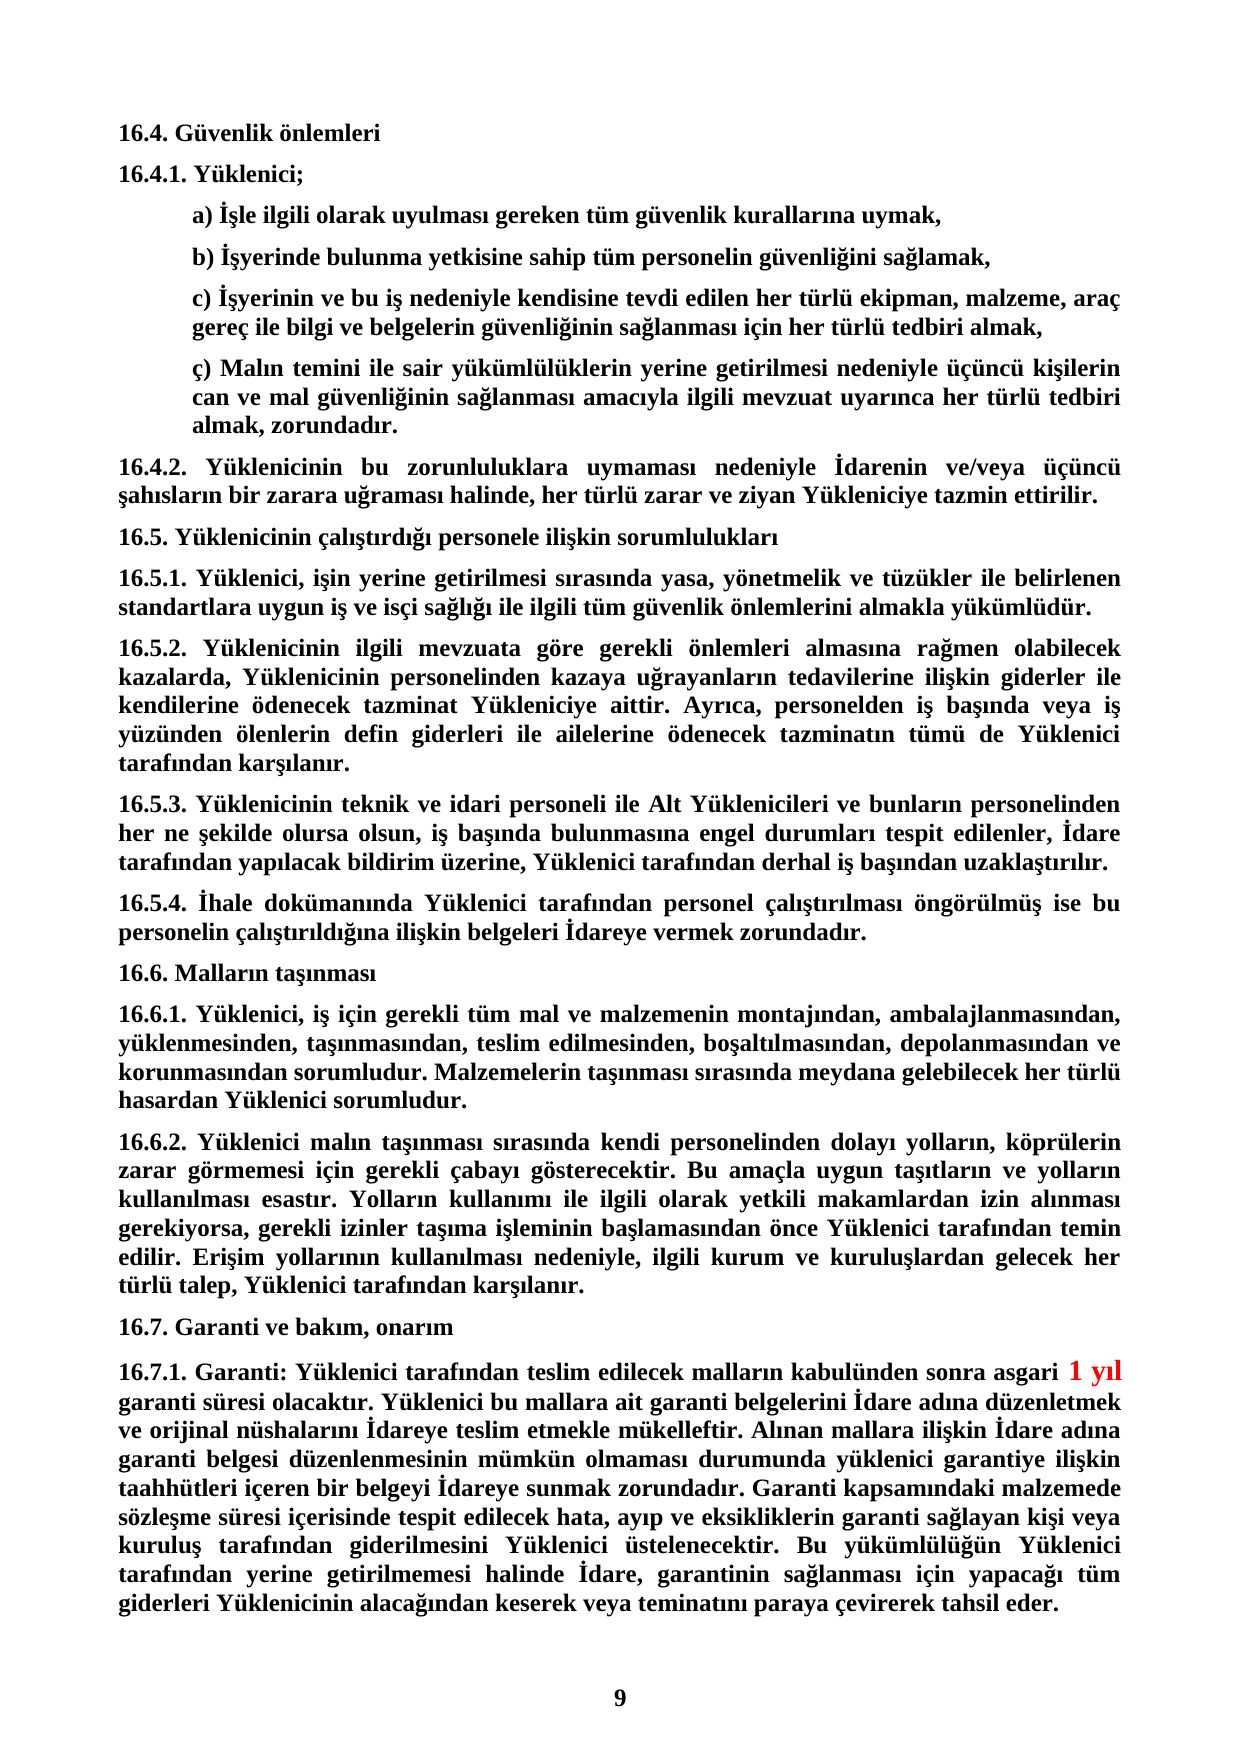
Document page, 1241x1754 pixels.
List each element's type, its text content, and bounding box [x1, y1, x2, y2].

text 16.4. Güvenlik önlemleri [118, 118, 1122, 147]
text b) İşyerinde bulunma yetkisine sahip tüm personelin güvenliğini sağlamak, [118, 242, 1122, 271]
text 16.5.3. Yüklenicinin teknik ve idari personeli ile Alt Yüklenicileri ve bunların personelinden her ne şekilde olursa olsun, iş başında bulunmasına engel durumları tespit edilenler, İdare tarafından yapılacak bildirim üzerine, Yüklenici tarafından derhal iş başından uzaklaştırılır. [118, 789, 1122, 876]
text 16.6. Malların taşınması [118, 958, 1122, 987]
text c) İşyerinin ve bu iş nedeniyle kendisine tevdi edilen her türlü ekipman, malzeme, araç gereç ile bilgi ve belgelerin güvenliğinin sağlanması için her türlü tedbiri almak, [192, 283, 1122, 341]
text 16.6.2. Yüklenici malın taşınması sırasında kendi personelinden dolayı yolların, köprülerin zarar görmemesi için gerekli çabayı gösterecektir. Bu amaçla uygun taşıtların ve yolların kullanılması esastır. Yolların kullanımı ile ilgili olarak yetkili makamlardan izin alınması gerekiyorsa, gerekli izinler taşıma işleminin başlamasından önce Yüklenici tarafından temin edilir. Erişim yollarının kullanılması nedeniyle, ilgili kurum ve kuruluşlardan gelecek her türlü talep, Yüklenici tarafından karşılanır. [118, 1127, 1122, 1299]
text 16.6.1. Yüklenici, iş için gerekli tüm mal ve malzemenin montajından, ambalajlanmasından, yüklenmesinden, taşınmasından, teslim edilmesinden, boşaltılmasından, depolanmasından ve korunmasından sorumludur. Malzemelerin taşınması sırasında meydana gelebilecek her türlü hasardan Yüklenici sorumludur. [118, 999, 1122, 1114]
text 16.5.1. Yüklenici, işin yerine getirilmesi sırasında yasa, yönetmelik ve tüzükler ile belirlenen standartlara uygun iş ve isçi sağlığı ile ilgili tüm güvenlik önlemlerini almakla yükümlüdür. [118, 563, 1122, 621]
text ç) Malın temini ile sair yükümlülüklerin yerine getirilmesi nedeniyle üçüncü kişilerin can ve mal güvenliğinin sağlanması amacıyla ilgili mevzuat uyarınca her türlü tedbiri almak, zorundadır. [192, 353, 1122, 439]
text 16.4.2. Yüklenicinin bu zorunluluklara uymaması nedeniyle İdarenin ve/veya üçüncü şahısların bir zarara uğraması halinde, her türlü zarar ve ziyan Yükleniciye tazmin ettirilir. [118, 452, 1122, 509]
text 16.5.4. İhale dokümanında Yüklenici tarafından personel çalıştırılması öngörülmüş ise bu personelin çalıştırıldığına ilişkin belgeleri İdareye vermek zorundadır. [118, 888, 1122, 946]
text 16.5.2. Yüklenicinin ilgili mevzuata göre gerekli önlemleri almasına rağmen olabilecek kazalarda, Yüklenicinin personelinden kazaya uğrayanların tedavilerine ilişkin giderler ile kendilerine ödenecek tazminat Yükleniciye aittir. Ayrıca, personelden iş başında veya iş yüzünden ölenlerin defin giderleri ile ailelerine ödenecek tazminatın tümü de Yüklenici tarafından karşılanır. [118, 633, 1122, 777]
text 16.7.1. Garanti: Yüklenici tarafından teslim edilecek malların kabulünden sonra asgari 1 yıl garanti süresi olacaktır. Yüklenici bu mallara ait garanti belgelerini İdare adına düzenletmek ve orijinal nüshalarını İdareye teslim etmekle mükelleftir. Alınan mallara ilişkin İdare adına garanti belgesi düzenlenmesinin mümkün olmaması durumunda yüklenici garantiye ilişkin taahhütleri içeren bir belgeyi İdareye sunmak zorundadır. Garanti kapsamındaki malzemede sözleşme süresi içerisinde tespit edilecek hata, ayıp ve eksikliklerin garanti sağlayan kişi veya kuruluş tarafından giderilmesini Yüklenici üstelenecektir. Bu yükümlülüğün Yüklenici tarafından yerine getirilmemesi halinde İdare, garantinin sağlanması için yapacağı tüm giderleri Yüklenicinin alacağından keserek veya teminatını paraya çevirerek tahsil eder. [118, 1353, 1122, 1617]
text a) İşle ilgili olarak uyulması gereken tüm güvenlik kurallarına uymak, [118, 201, 1122, 229]
text 16.4.1. Yüklenici; [118, 159, 1122, 188]
text 16.5. Yüklenicinin çalıştırdığı personele ilişkin sorumlulukları [118, 522, 1122, 551]
text 16.7. Garanti ve bakım, onarım [118, 1312, 1122, 1341]
